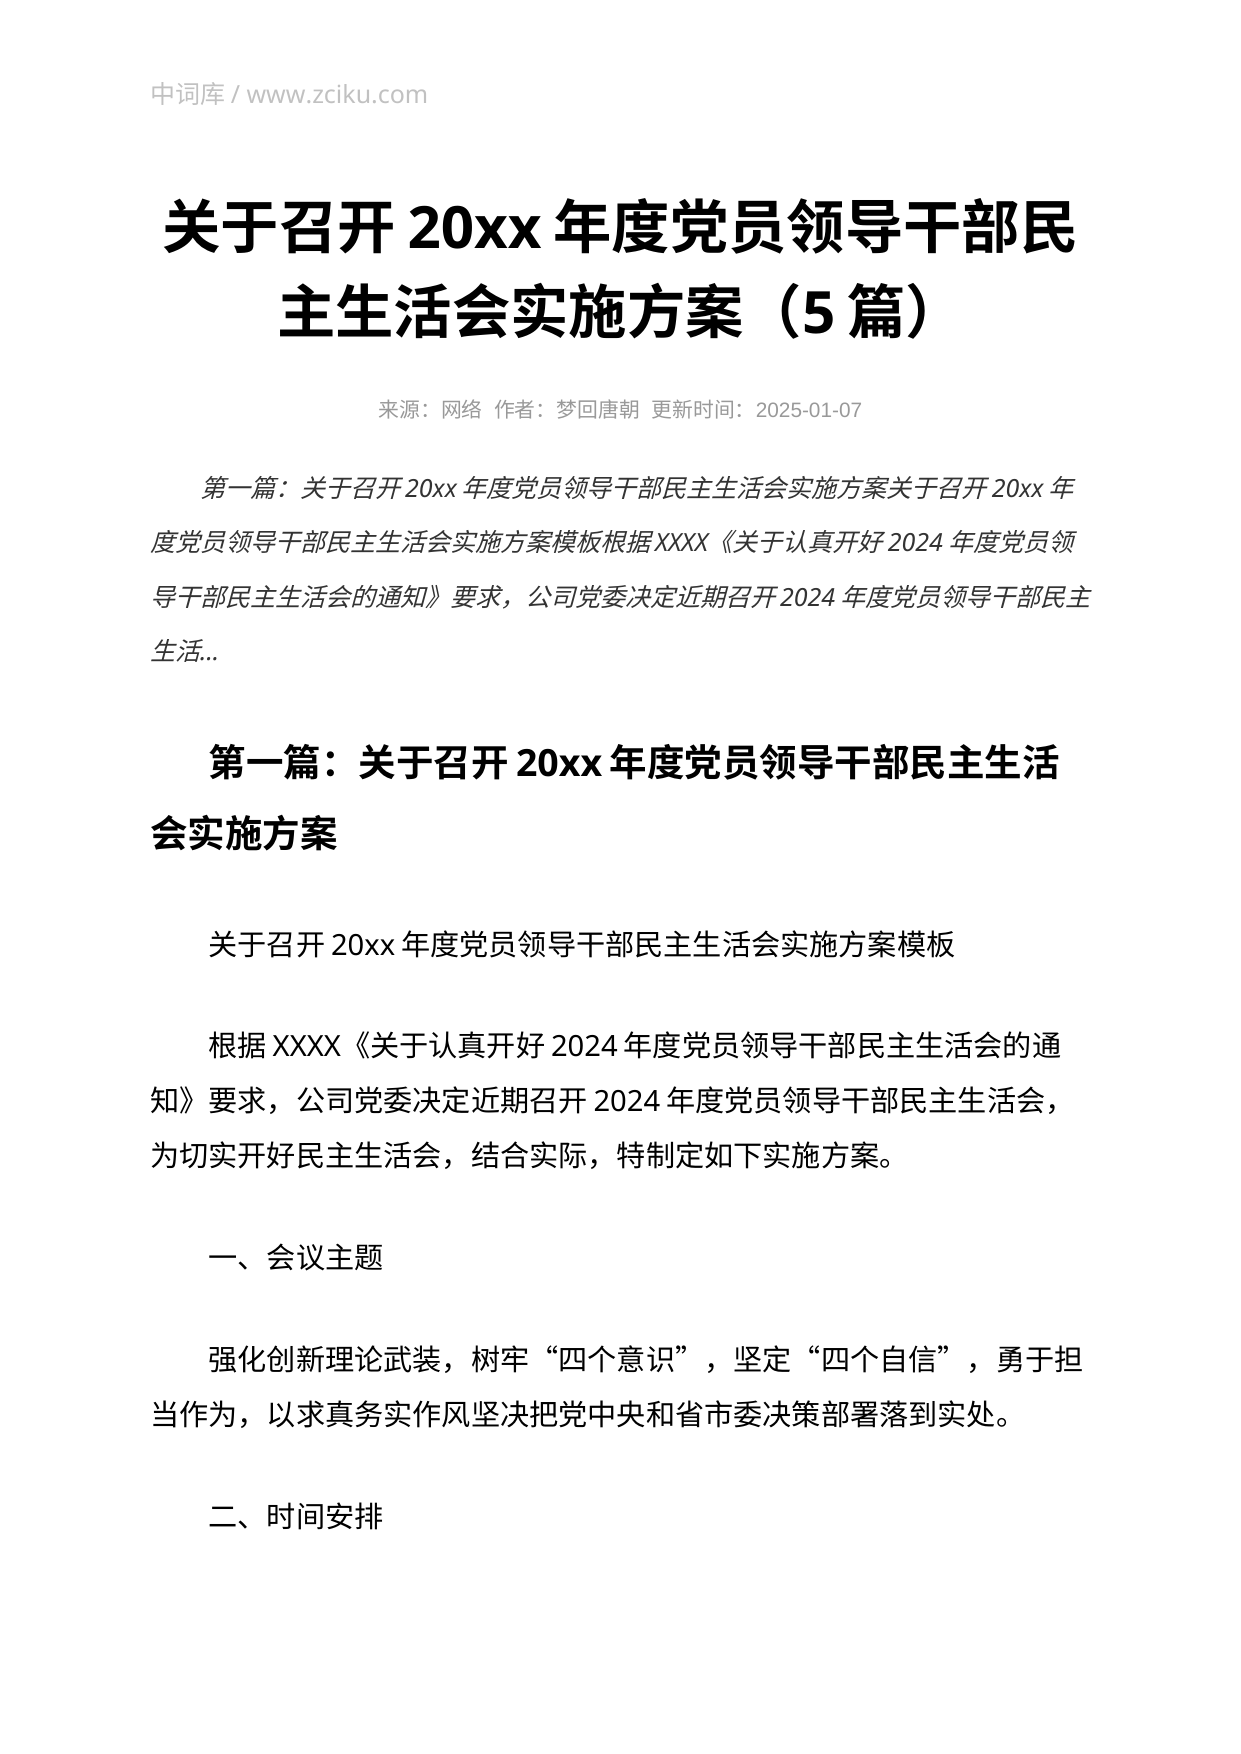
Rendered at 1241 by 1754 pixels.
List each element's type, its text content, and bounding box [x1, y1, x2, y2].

subtitle 关于召开20xx年度党员领导干部民主生活会实施方案（5篇） [150, 181, 1090, 351]
text 来源：网络 作者：梦回唐朝 更新时间：2025-01-07 [150, 398, 1090, 422]
text 二、时间安排 [150, 1493, 1090, 1536]
text 第一篇：关于召开20xx年度党员领导干部民主生活会实施方案 [150, 733, 1090, 858]
text 第一篇：关于召开20xx年度党员领导干部民主生活会实施方案关于召开20xx年度党员领导干部民主生活会实施方案模板根据XXXX《关于认真开好2024年度党员领导干部民主生活会的通知》要求，公司党委决定近期召开2024年度党员领导干部民主生活... [150, 468, 1090, 668]
text 一、会议主题 [150, 1235, 1090, 1277]
text 强化创新理论武装，树牢“四个意识”，坚定“四个自信”，勇于担当作为，以求真务实作风坚决把党中央和省市委决策部署落到实处。 [150, 1337, 1090, 1434]
text 关于召开20xx年度党员领导干部民主生活会实施方案模板 [150, 921, 1090, 963]
text 根据XXXX《关于认真开好2024年度党员领导干部民主生活会的通知》要求，公司党委决定近期召开2024年度党员领导干部民主生活会，为切实开好民主生活会，结合实际，特制定如下实施方案。 [150, 1023, 1090, 1175]
